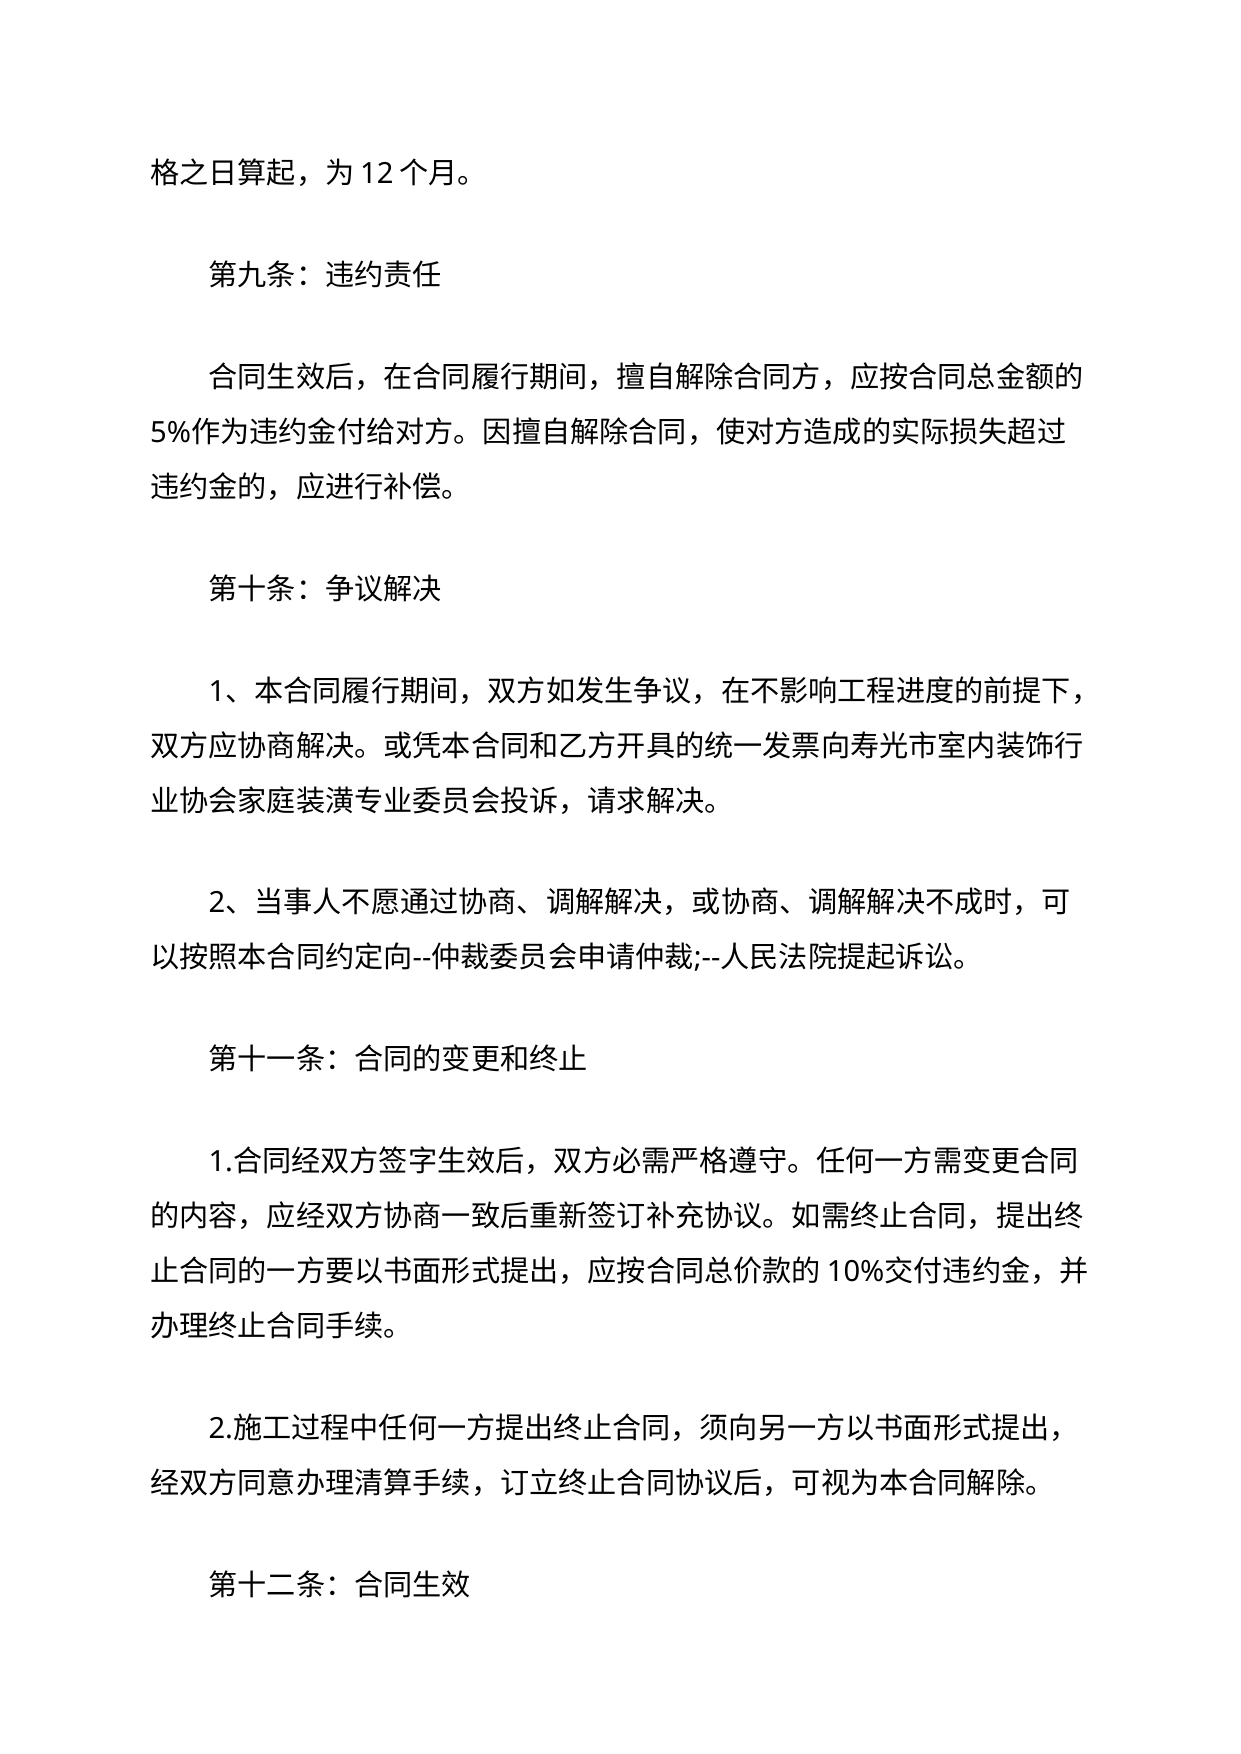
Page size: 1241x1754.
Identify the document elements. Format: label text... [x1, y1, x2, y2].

text 2.施工过程中任何一方提出终止合同，须向另一方以书面形式提出，经双方同意办理清算手续，订立终止合同协议后，可视为本合同解除。 [150, 1404, 1090, 1502]
text 第十一条：合同的变更和终止 [150, 1036, 1090, 1078]
text 2、当事人不愿通过协商、调解解决，或协商、调解解决不成时，可以按照本合同约定向--仲裁委员会申请仲裁;--人民法院提起诉讼。 [150, 879, 1090, 976]
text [150, 150, 1090, 192]
text 第十条：争议解决 [150, 565, 1090, 608]
text 合同生效后，在合同履行期间，擅自解除合同方，应按合同总金额的5%作为违约金付给对方。因擅自解除合同，使对方造成的实际损失超过违约金的，应进行补偿。 [150, 354, 1090, 506]
text 第十二条：合同生效 [150, 1561, 1090, 1603]
text 1.合同经双方签字生效后，双方必需严格遵守。任何一方需变更合同的内容，应经双方协商一致后重新签订补充协议。如需终止合同，提出终止合同的一方要以书面形式提出，应按合同总价款的10%交付违约金，并办理终止合同手续。 [150, 1138, 1090, 1345]
text 第九条：违约责任 [150, 252, 1090, 294]
text 1、本合同履行期间，双方如发生争议，在不影响工程进度的前提下，双方应协商解决。或凭本合同和乙方开具的统一发票向寿光市室内装饰行业协会家庭装潢专业委员会投诉，请求解决。 [150, 667, 1090, 819]
